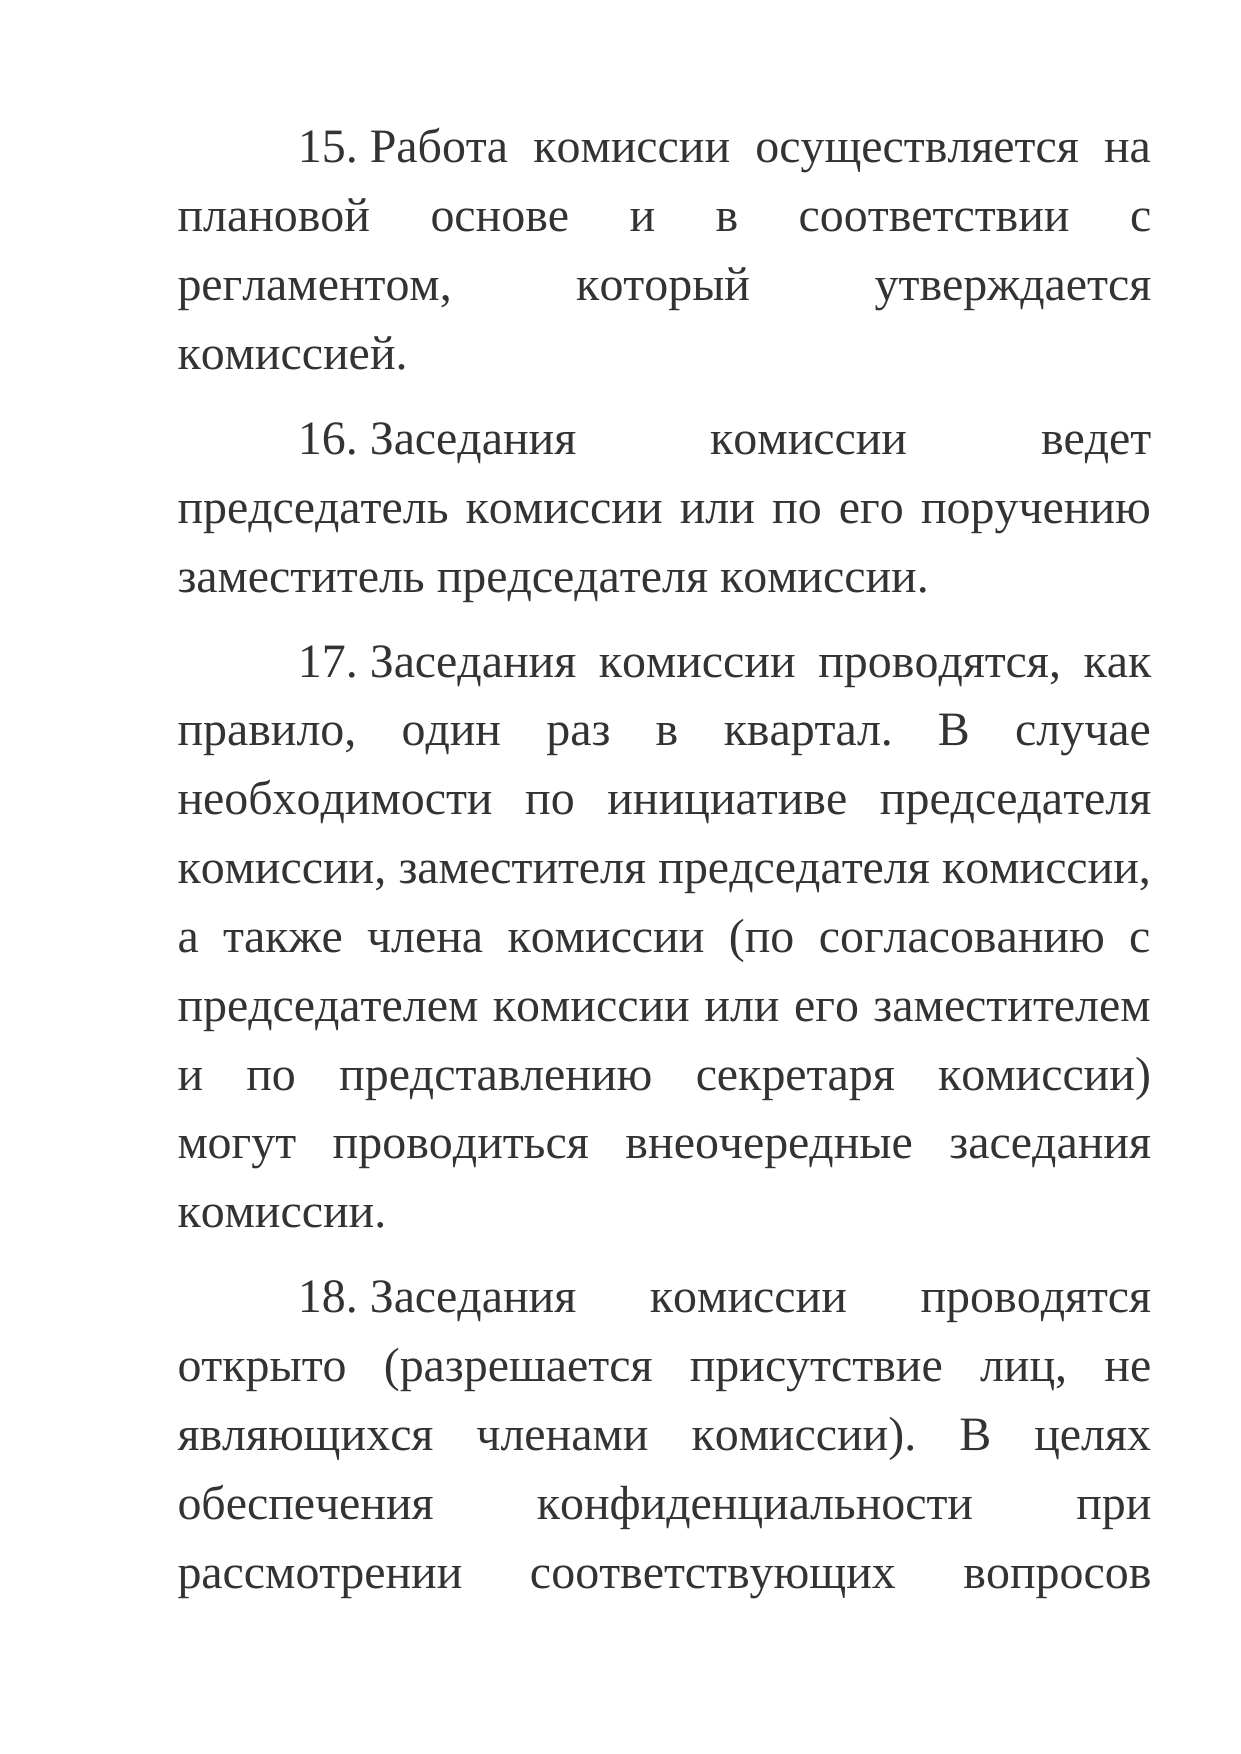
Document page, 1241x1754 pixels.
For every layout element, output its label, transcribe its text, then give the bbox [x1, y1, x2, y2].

text 17. Заседания комиссии проводятся, как правило, один раз в квартал. В случае необходимости по инициативе председателя комиссии, заместителя председателя комиссии, а также члена комиссии (по согласованию с председателем комиссии или его заместителем и по представлению секретаря комиссии) могут проводиться внеочередные заседания комиссии. [177, 632, 1152, 1238]
text 15. Работа комиссии осуществляется на плановой основе и в соответствии с регламентом, который утверждается комиссией. [177, 118, 1152, 380]
text 16. Заседания комиссии ведет председатель комиссии или по его поручению заместитель председателя комиссии. [177, 409, 1152, 602]
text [177, 1268, 1152, 1598]
